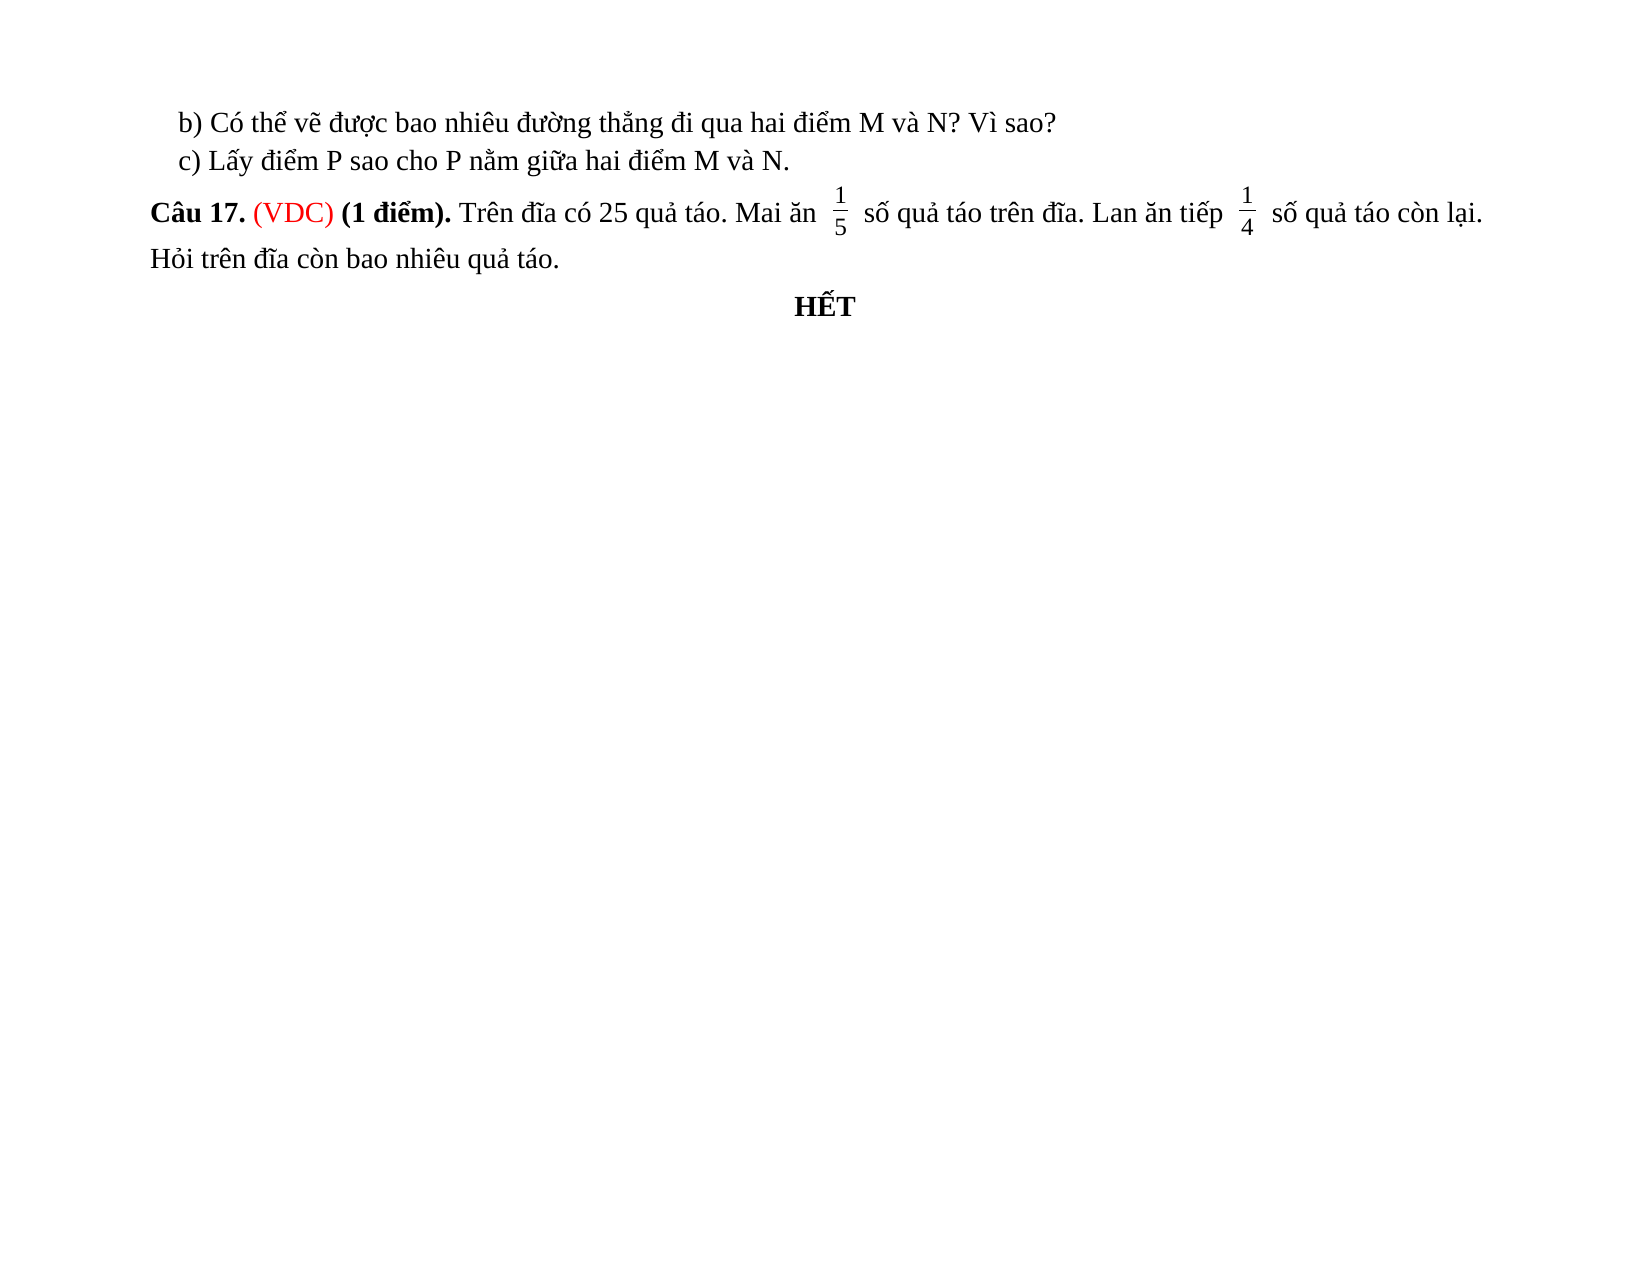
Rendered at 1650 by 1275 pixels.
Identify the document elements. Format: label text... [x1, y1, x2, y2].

text b) Có thể vẽ được bao nhiêu đường thẳng đi qua hai điểm M và N? Vì sao? [150, 105, 1500, 138]
text HẾT [150, 287, 1500, 322]
text c) Lấy điểm P sao cho P nằm giữa hai điểm M và N. [150, 143, 1500, 177]
text Câu 17. (VDC) (1 điểm). Trên đĩa có 25 quả táo. Mai ăn số quả táo trên đĩa. Lan ăn tiếp số quả táo còn lại. Hỏi trên đĩa còn bao nhiêu quả táo. [150, 182, 1500, 274]
